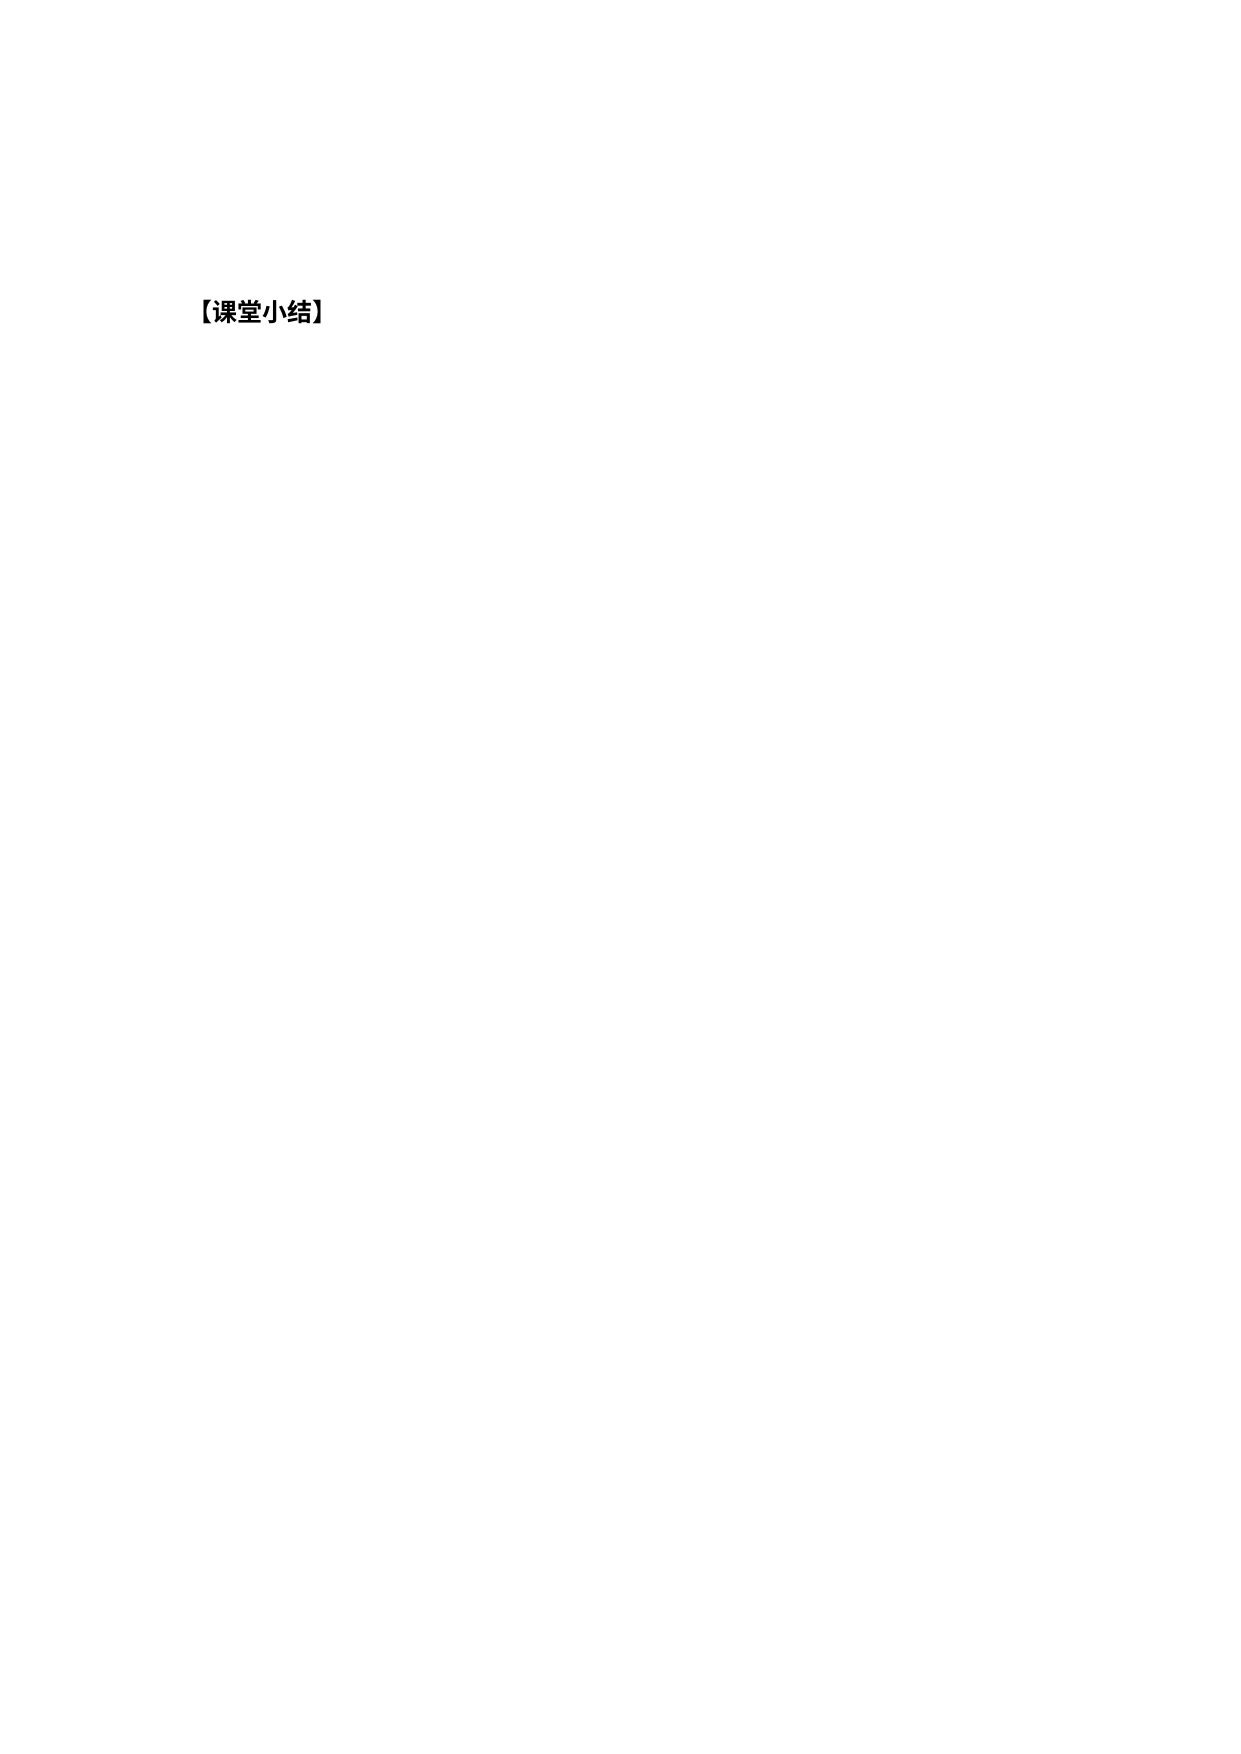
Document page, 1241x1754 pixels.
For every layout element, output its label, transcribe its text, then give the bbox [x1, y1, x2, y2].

text 【课堂小结】 [187, 292, 1053, 328]
